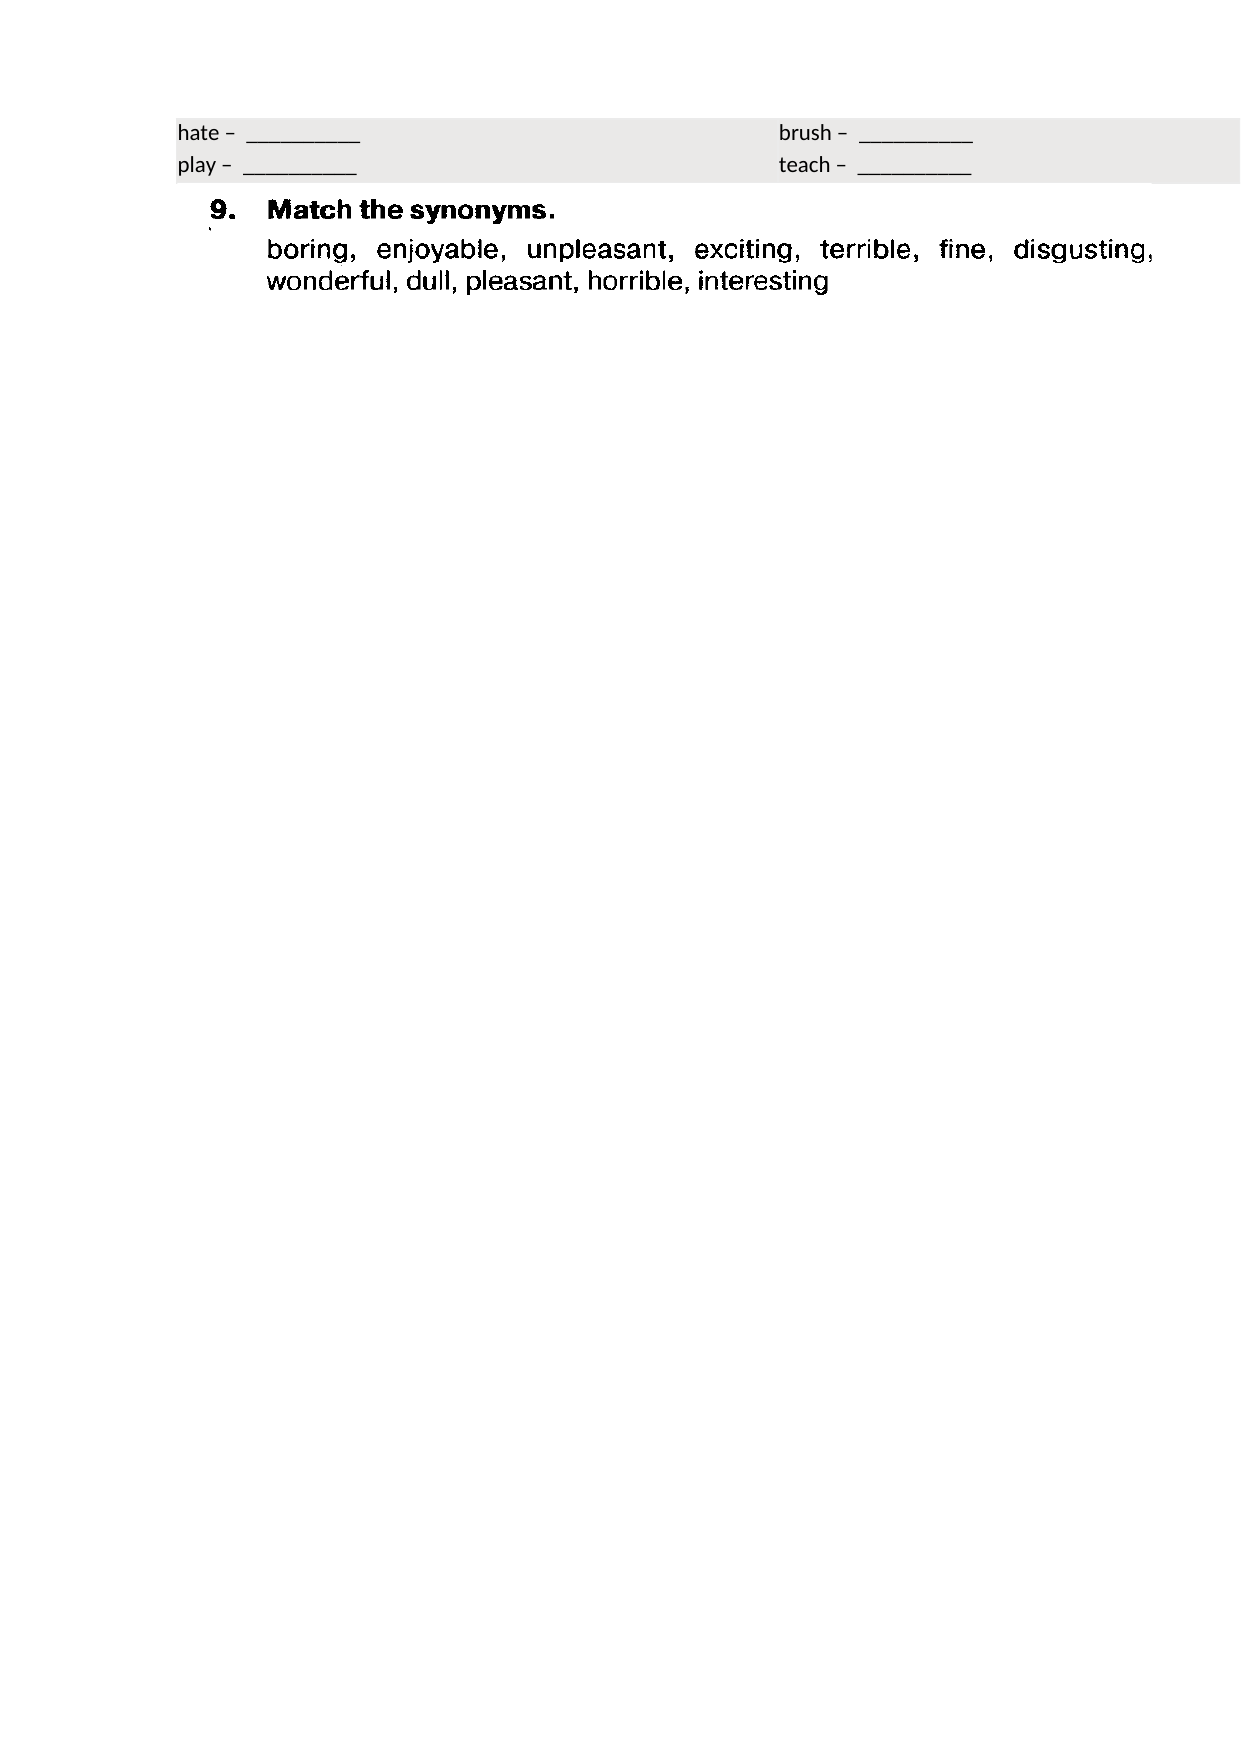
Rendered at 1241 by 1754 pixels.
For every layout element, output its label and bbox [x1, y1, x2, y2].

table_header [177, 120, 777, 182]
table_header [779, 120, 1239, 182]
